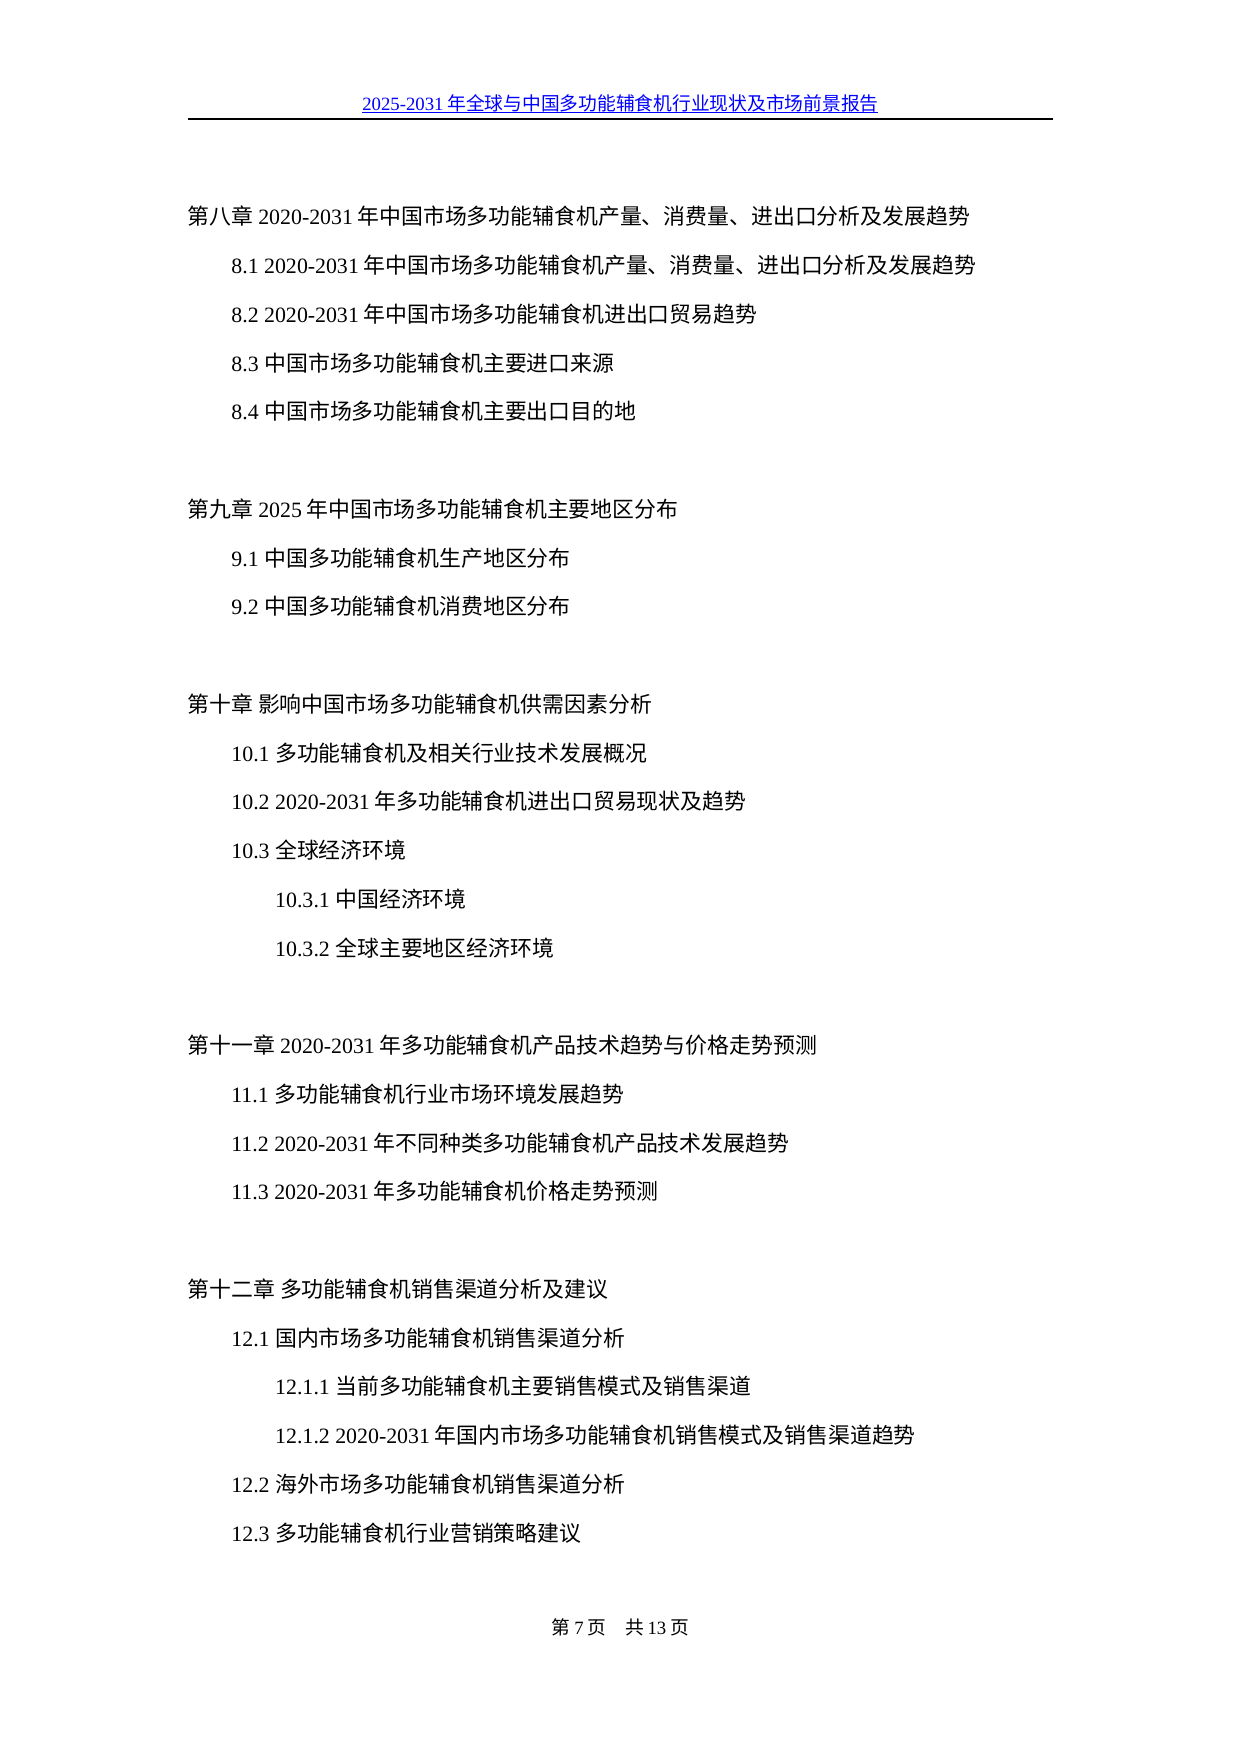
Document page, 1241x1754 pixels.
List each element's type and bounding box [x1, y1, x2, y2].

text [187, 150, 1053, 1548]
